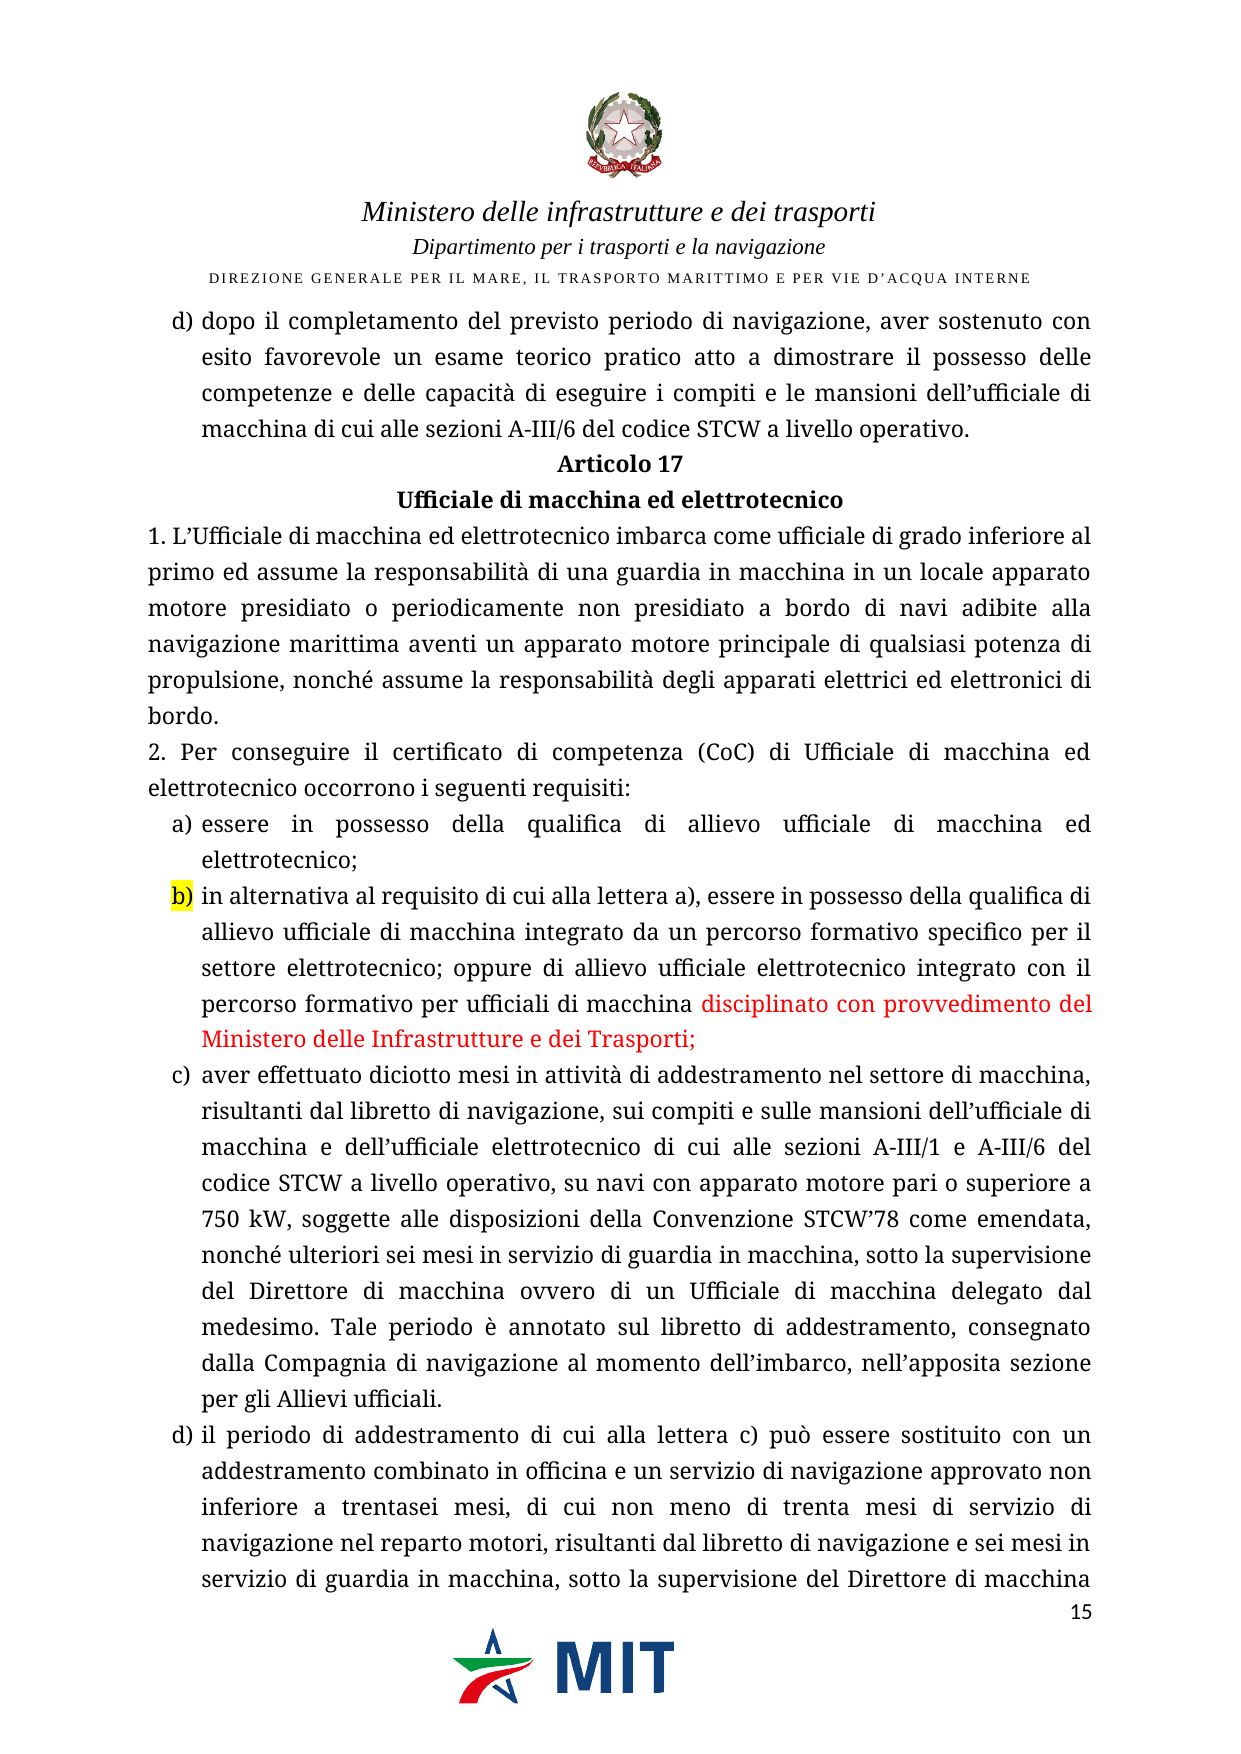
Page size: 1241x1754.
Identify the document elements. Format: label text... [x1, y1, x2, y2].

text Articolo 17 [148, 448, 1092, 480]
list aver effettuato diciotto mesi in attività di addestramento nel settore di macchina, risultanti dal libretto di navigazione, sui compiti e sulle mansioni dell’ufficiale di macchina e dell’ufficiale elettrotecnico di cui alle sezioni A-III/1 e A-III/6 del codice STCW a livello operativo, su navi con apparato motore pari o superiore a 750 kW, soggette alle disposizioni della Convenzione STCW’78 come emendata, nonché ulteriori sei mesi in servizio di guardia in macchina, sotto la supervisione del Direttore di macchina ovvero di un Ufficiale di macchina delegato dal medesimo. Tale periodo è annotato sul libretto di addestramento, consegnato dalla Compagnia di navigazione al momento dell’imbarco, nell’apposita sezione per gli Allievi ufficiali. [171, 1059, 1092, 1414]
list dopo il completamento del previsto periodo di navigazione, aver sostenuto con esito favorevole un esame teorico pratico atto a dimostrare il possesso delle competenze e delle capacità di eseguire i compiti e le mansioni dell’ufficiale di macchina di cui alle sezioni A-III/6 del codice STCW a livello operativo. [171, 305, 1092, 444]
list in alternativa al requisito di cui alla lettera a), essere in possesso della qualifica di allievo ufficiale di macchina integrato da un percorso formativo specifico per il settore elettrotecnico; oppure di allievo ufficiale elettrotecnico integrato con il percorso formativo per ufficiali di macchina disciplinato con provvedimento del Ministero delle Infrastrutture e dei Trasporti; [171, 880, 1092, 1055]
list essere in possesso della qualifica di allievo ufficiale di macchina ed elettrotecnico; [171, 808, 1092, 875]
picture [583, 88, 667, 182]
text 2. Per conseguire il certificato di competenza (CoC) di Ufficiale di macchina ed elettrotecnico occorrono i seguenti requisiti: [148, 736, 1092, 803]
text 1. L’Ufficiale di macchina ed elettrotecnico imbarca come ufficiale di grado inferiore al primo ed assume la responsabilità di una guardia in macchina in un locale apparato motore presidiato o periodicamente non presidiato a bordo di navi adibite alla navigazione marittima aventi un apparato motore principale di qualsiasi potenza di propulsione, nonché assume la responsabilità degli apparati elettrici ed elettronici di bordo. [148, 520, 1092, 731]
picture [452, 1628, 674, 1703]
text Ufficiale di macchina ed elettrotecnico [148, 484, 1092, 516]
